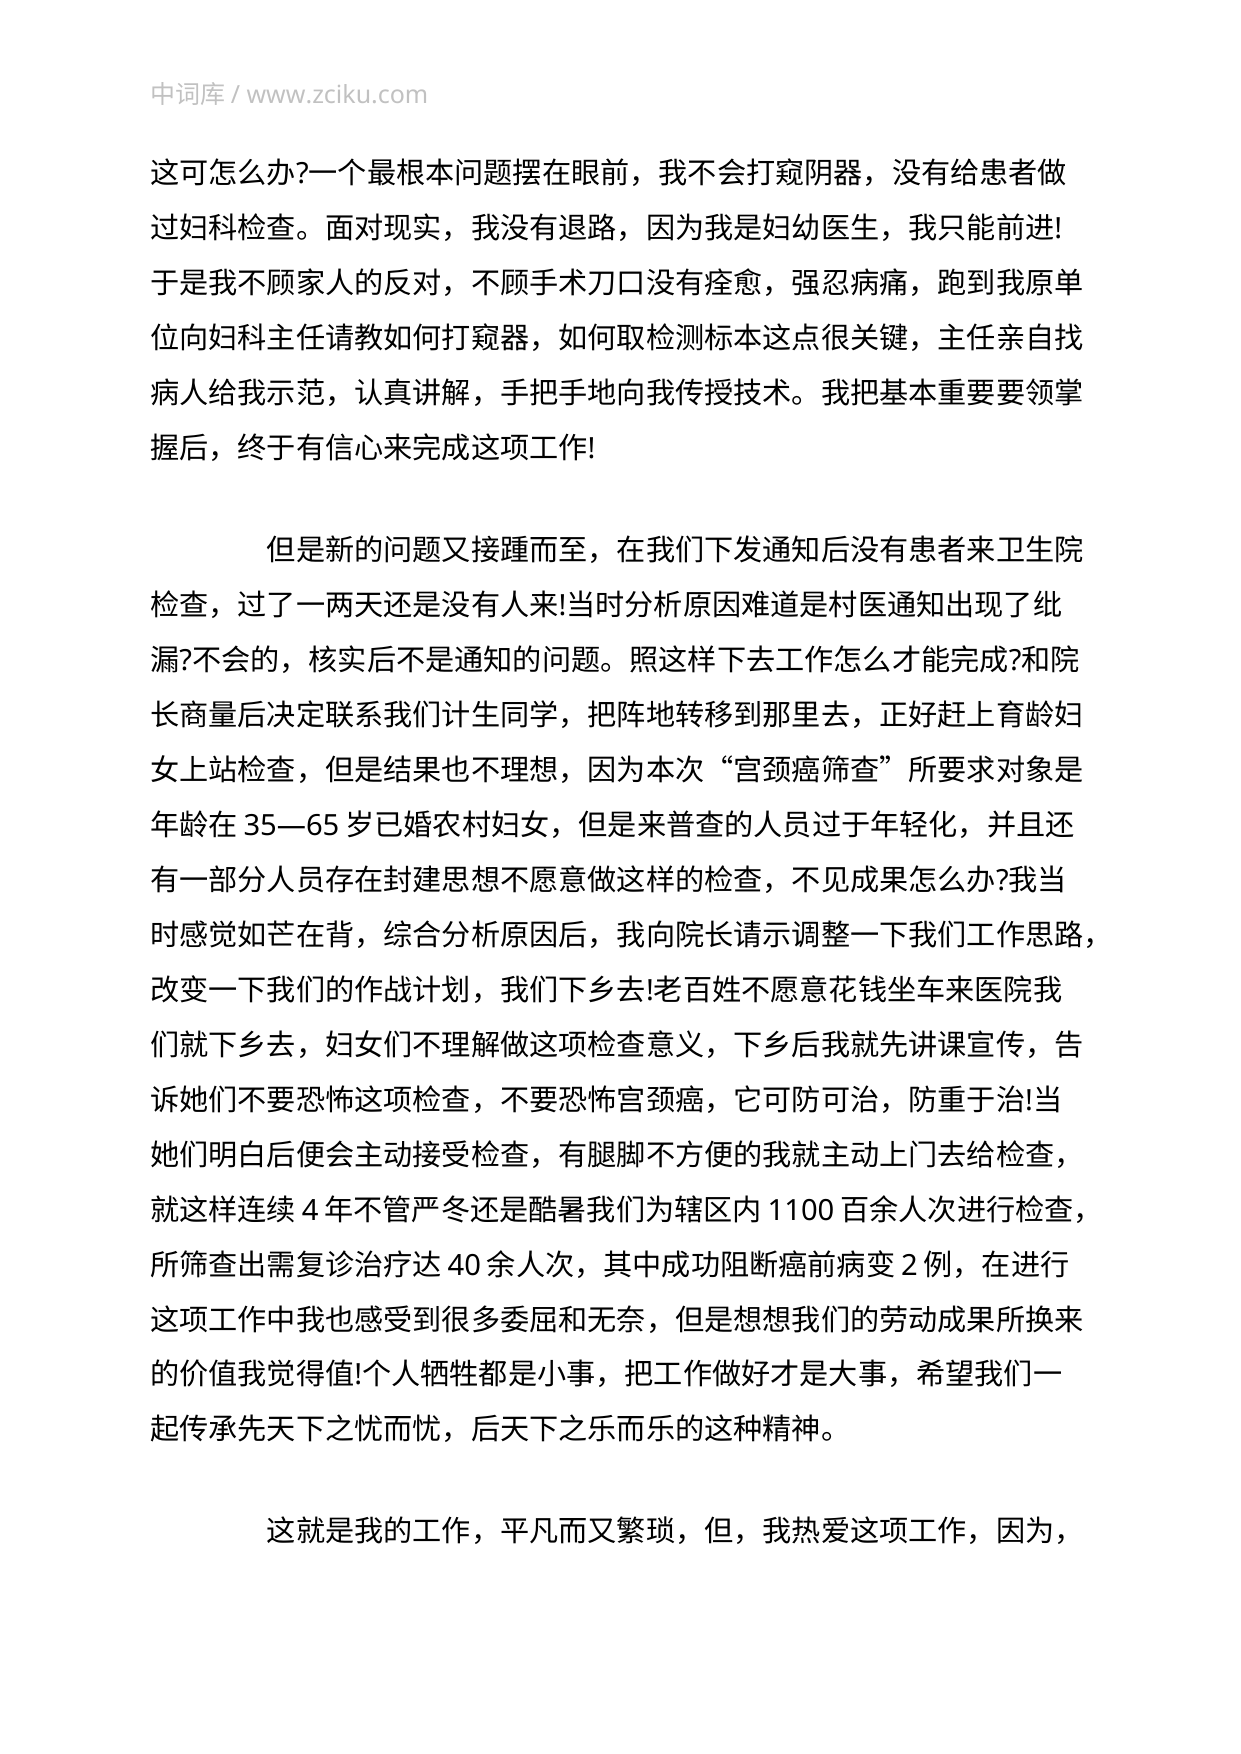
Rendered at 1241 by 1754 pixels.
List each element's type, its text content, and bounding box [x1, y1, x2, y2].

text 但是新的问题又接踵而至，在我们下发通知后没有患者来卫生院检查，过了一两天还是没有人来!当时分析原因难道是村医通知出现了纰漏?不会的，核实后不是通知的问题。照这样下去工作怎么才能完成?和院长商量后决定联系我们计生同学，把阵地转移到那里去，正好赶上育龄妇女上站检查，但是结果也不理想，因为本次“宫颈癌筛查”所要求对象是年龄在35—65岁已婚农村妇女，但是来普查的人员过于年轻化，并且还有一部分人员存在封建思想不愿意做这样的检查，不见成果怎么办?我当时感觉如芒在背，综合分析原因后，我向院长请示调整一下我们工作思路，改变一下我们的作战计划，我们下乡去!老百姓不愿意花钱坐车来医院我们就下乡去，妇女们不理解做这项检查意义，下乡后我就先讲课宣传，告诉她们不要恐怖这项检查，不要恐怖宫颈癌，它可防可治，防重于治!当她们明白后便会主动接受检查，有腿脚不方便的我就主动上门去给检查，就这样连续4年不管严冬还是酷暑我们为辖区内1100百余人次进行检查，所筛查出需复诊治疗达40余人次，其中成功阻断癌前病变2例，在进行这项工作中我也感受到很多委屈和无奈，但是想想我们的劳动成果所换来的价值我觉得值!个人牺牲都是小事，把工作做好才是大事，希望我们一起传承先天下之忧而忧，后天下之乐而乐的这种精神。 [150, 527, 1090, 1448]
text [150, 1508, 1090, 1550]
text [150, 150, 1090, 467]
